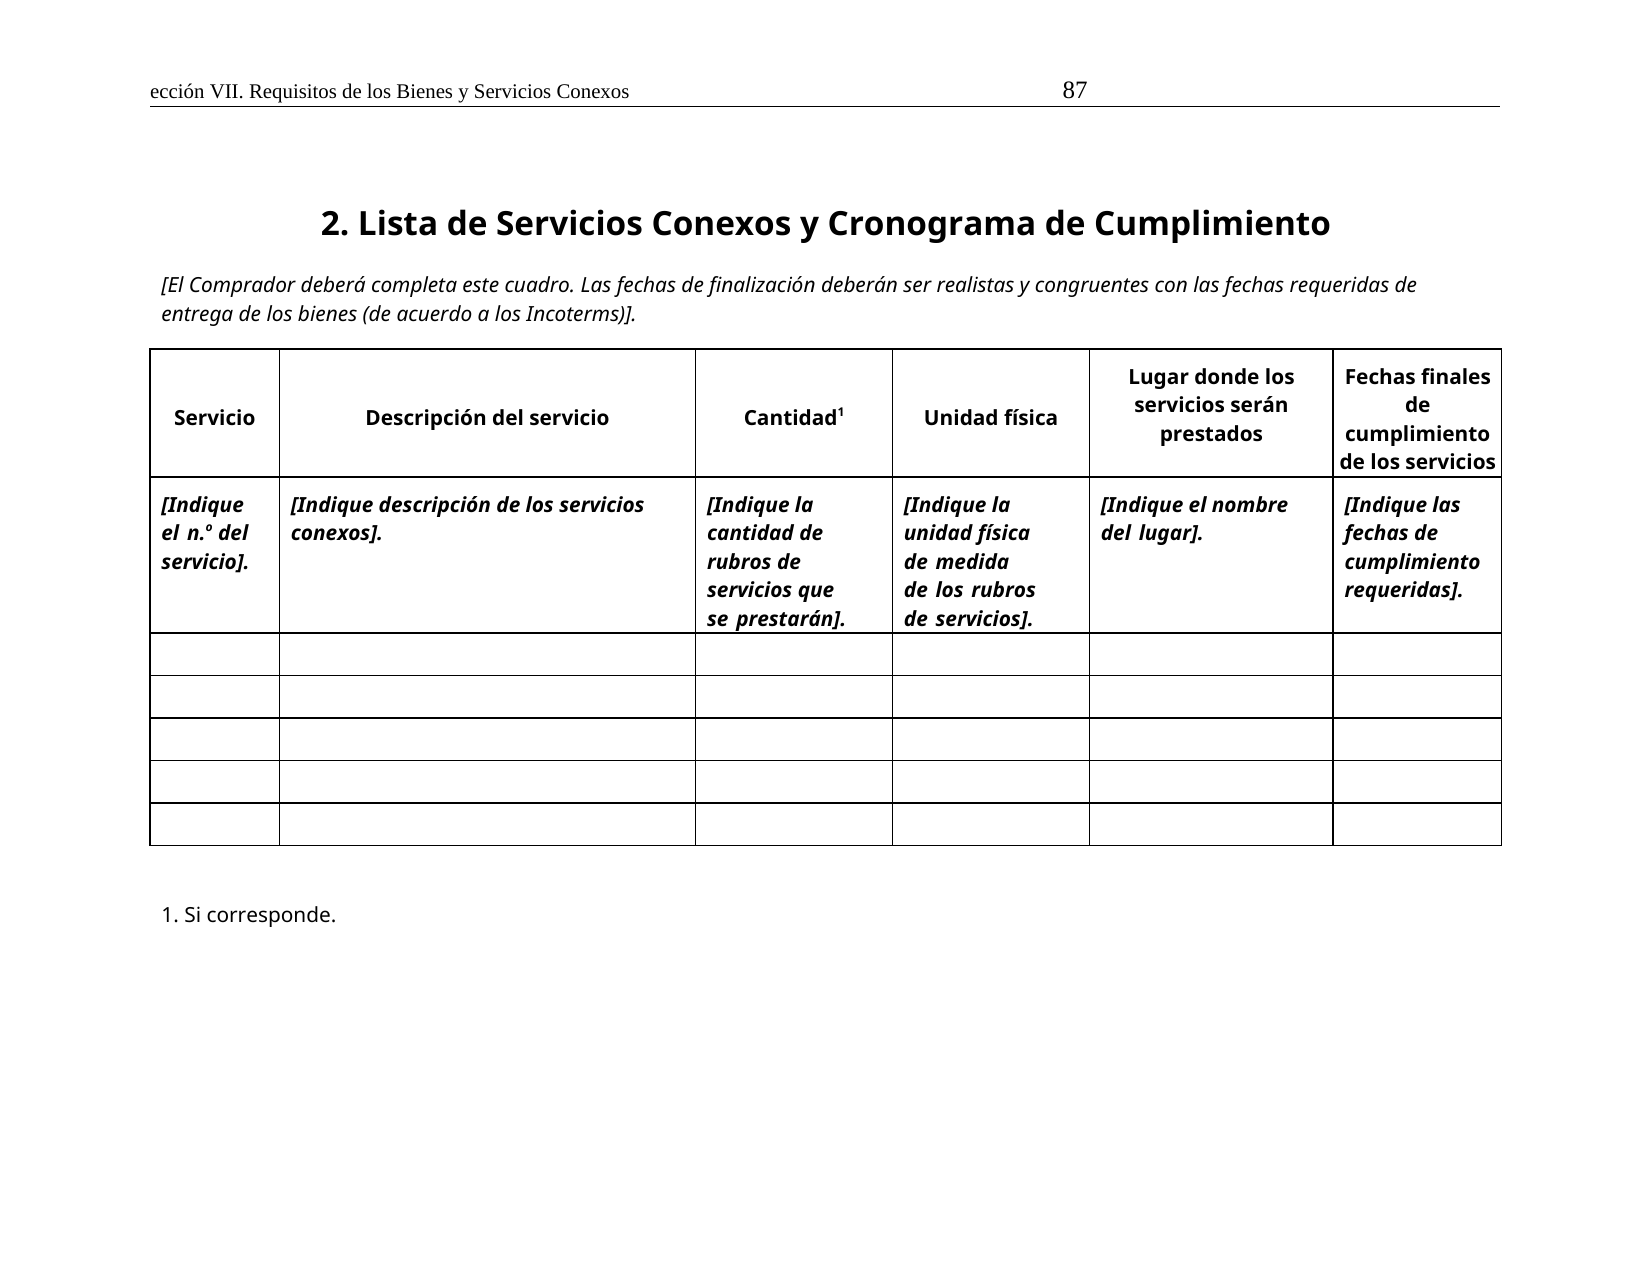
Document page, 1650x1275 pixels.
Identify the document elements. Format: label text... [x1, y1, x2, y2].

table_cell [893, 719, 1089, 760]
table_cell Servicio [151, 350, 279, 476]
table_cell [696, 804, 892, 845]
table_cell [1334, 761, 1501, 802]
table_cell [893, 676, 1089, 717]
table_cell [893, 761, 1089, 802]
table_cell [280, 719, 695, 760]
table_cell [696, 761, 892, 802]
table_cell [1090, 761, 1332, 802]
table_cell [1090, 634, 1332, 675]
table_cell [Indique la unidad física de medida de los rubros de servicios]. [893, 478, 1089, 632]
table_cell [Indique la cantidad de rubros de servicios que se prestarán]. [696, 478, 892, 632]
table_cell [1090, 676, 1332, 717]
table_cell Unidad física [893, 350, 1089, 476]
table_header 2. Lista de Servicios Conexos y Cronograma de Cumplimiento [El Comprador deberá completa este cuadro. Las fechas de finalización deberán ser realistas y congruentes con las fechas requeridas de entrega de los bienes (de acuerdo a los Incoterms)]. [150, 188, 1502, 348]
table_cell [893, 634, 1089, 675]
table_cell [Indique el nombre del lugar]. [1090, 478, 1332, 632]
table_cell [1334, 719, 1501, 760]
table_cell Descripción del servicio [280, 350, 695, 476]
table_cell [280, 634, 695, 675]
table_cell [696, 676, 892, 717]
table_cell 1. Si corresponde. [150, 846, 1502, 928]
table_cell [1334, 634, 1501, 675]
table_cell [280, 676, 695, 717]
table_cell [151, 761, 279, 802]
table_cell [Indique el n.o del servicio]. [151, 478, 279, 632]
table_cell [151, 719, 279, 760]
table_cell [151, 804, 279, 845]
table_cell [1334, 676, 1501, 717]
table_cell [696, 634, 892, 675]
table_cell [696, 719, 892, 760]
table_cell [893, 804, 1089, 845]
table_cell [1090, 719, 1332, 760]
table_cell [151, 676, 279, 717]
table_cell [1090, 804, 1332, 845]
table_cell Fechas finales de cumplimiento de los servicios [1334, 350, 1501, 476]
table_cell [Indique descripción de los servicios conexos]. [280, 478, 695, 632]
table_cell [151, 634, 279, 675]
table_cell [280, 804, 695, 845]
table_cell Lugar donde los servicios serán prestados [1090, 350, 1332, 476]
table_cell [280, 761, 695, 802]
table_cell [Indique las fechas de cumplimiento requeridas]. [1334, 478, 1501, 632]
table_cell [1334, 804, 1501, 845]
table_cell Cantidad1 [696, 350, 892, 476]
